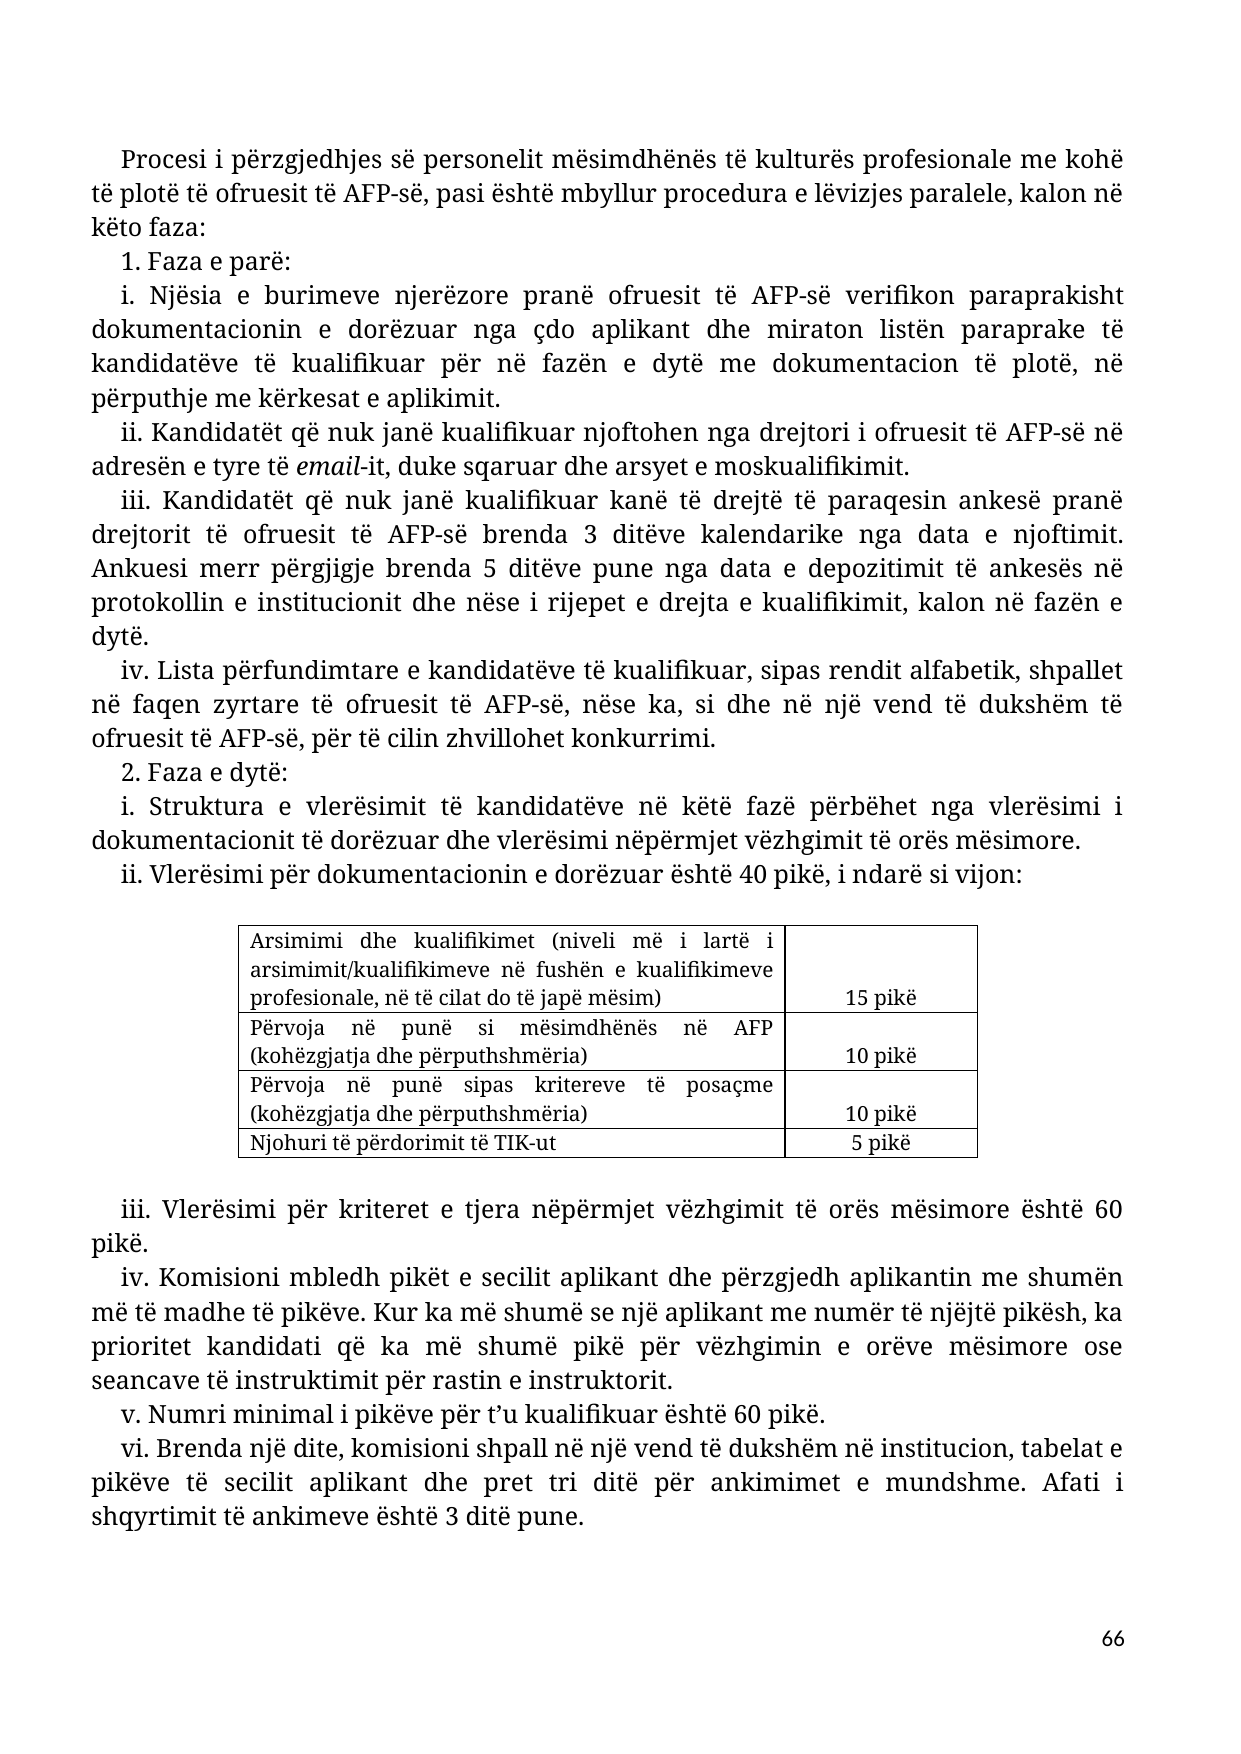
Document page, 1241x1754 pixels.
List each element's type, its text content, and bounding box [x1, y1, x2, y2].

text vi. Brenda një dite, komisioni shpall në një vend të dukshëm në institucion, tabelat e pikëve të secilit aplikant dhe pret tri ditë për ankimimet e mundshme. Afati i shqyrtimit të ankimeve është 3 ditë pune. [91, 1430, 1124, 1533]
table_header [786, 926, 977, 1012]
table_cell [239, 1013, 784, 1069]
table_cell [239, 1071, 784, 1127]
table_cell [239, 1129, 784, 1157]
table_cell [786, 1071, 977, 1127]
text iii. Vlerësimi për kriteret e tjera nëpërmjet vëzhgimit të orës mësimore është 60 pikë. [91, 1192, 1124, 1260]
text ii. Kandidatët që nuk janë kualifikuar njoftohen nga drejtori i ofruesit të AFP-së në adresën e tyre të email-it, duke sqaruar dhe arsyet e moskualifikimit. [91, 414, 1124, 482]
text i. Njësia e burimeve njerëzore pranë ofruesit të AFP-së verifikon paraprakisht dokumentacionin e dorëzuar nga çdo aplikant dhe miraton listën paraprake të kandidatëve të kualifikuar për në fazën e dytë me dokumentacion të plotë, në përputhje me kërkesat e aplikimit. [91, 278, 1124, 414]
text 2. Faza e dytë: [91, 755, 1124, 789]
text iv. Lista përfundimtare e kandidatëve të kualifikuar, sipas rendit alfabetik, shpallet në faqen zyrtare të ofruesit të AFP-së, nëse ka, si dhe në një vend të dukshëm të ofruesit të AFP-së, për të cilin zhvillohet konkurrimi. [91, 653, 1124, 755]
text ii. Vlerësimi për dokumentacionin e dorëzuar është 40 pikë, i ndarë si vijon: [91, 857, 1124, 891]
text iv. Komisioni mbledh pikët e secilit aplikant dhe përzgjedh aplikantin me shumën më të madhe të pikëve. Kur ka më shumë se një aplikant me numër të njëjtë pikësh, ka prioritet kandidati që ka më shumë pikë për vëzhgimin e orëve mësimore ose seancave të instruktimit për rastin e instruktorit. [91, 1260, 1124, 1396]
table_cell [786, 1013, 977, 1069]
text iii. Kandidatët që nuk janë kualifikuar kanë të drejtë të paraqesin ankesë pranë drejtorit të ofruesit të AFP-së brenda 3 ditëve kalendarike nga data e njoftimit. Ankuesi merr përgjigje brenda 5 ditëve pune nga data e depozitimit të ankesës në protokollin e institucionit dhe nëse i rijepet e drejta e kualifikimit, kalon në fazën e dytë. [91, 482, 1124, 653]
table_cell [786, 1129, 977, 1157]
text v. Numri minimal i pikëve për t’u kualifikuar është 60 pikë. [91, 1396, 1124, 1430]
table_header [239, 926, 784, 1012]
text 1. Faza e parë: [91, 244, 1124, 278]
text i. Struktura e vlerësimit të kandidatëve në këtë fazë përbëhet nga vlerësimi i dokumentacionit të dorëzuar dhe vlerësimi nëpërmjet vëzhgimit të orës mësimore. [91, 789, 1124, 857]
text Procesi i përzgjedhjes së personelit mësimdhënës të kulturës profesionale me kohë të plotë të ofruesit të AFP-së, pasi është mbyllur procedura e lëvizjes paralele, kalon në këto faza: [91, 142, 1124, 244]
